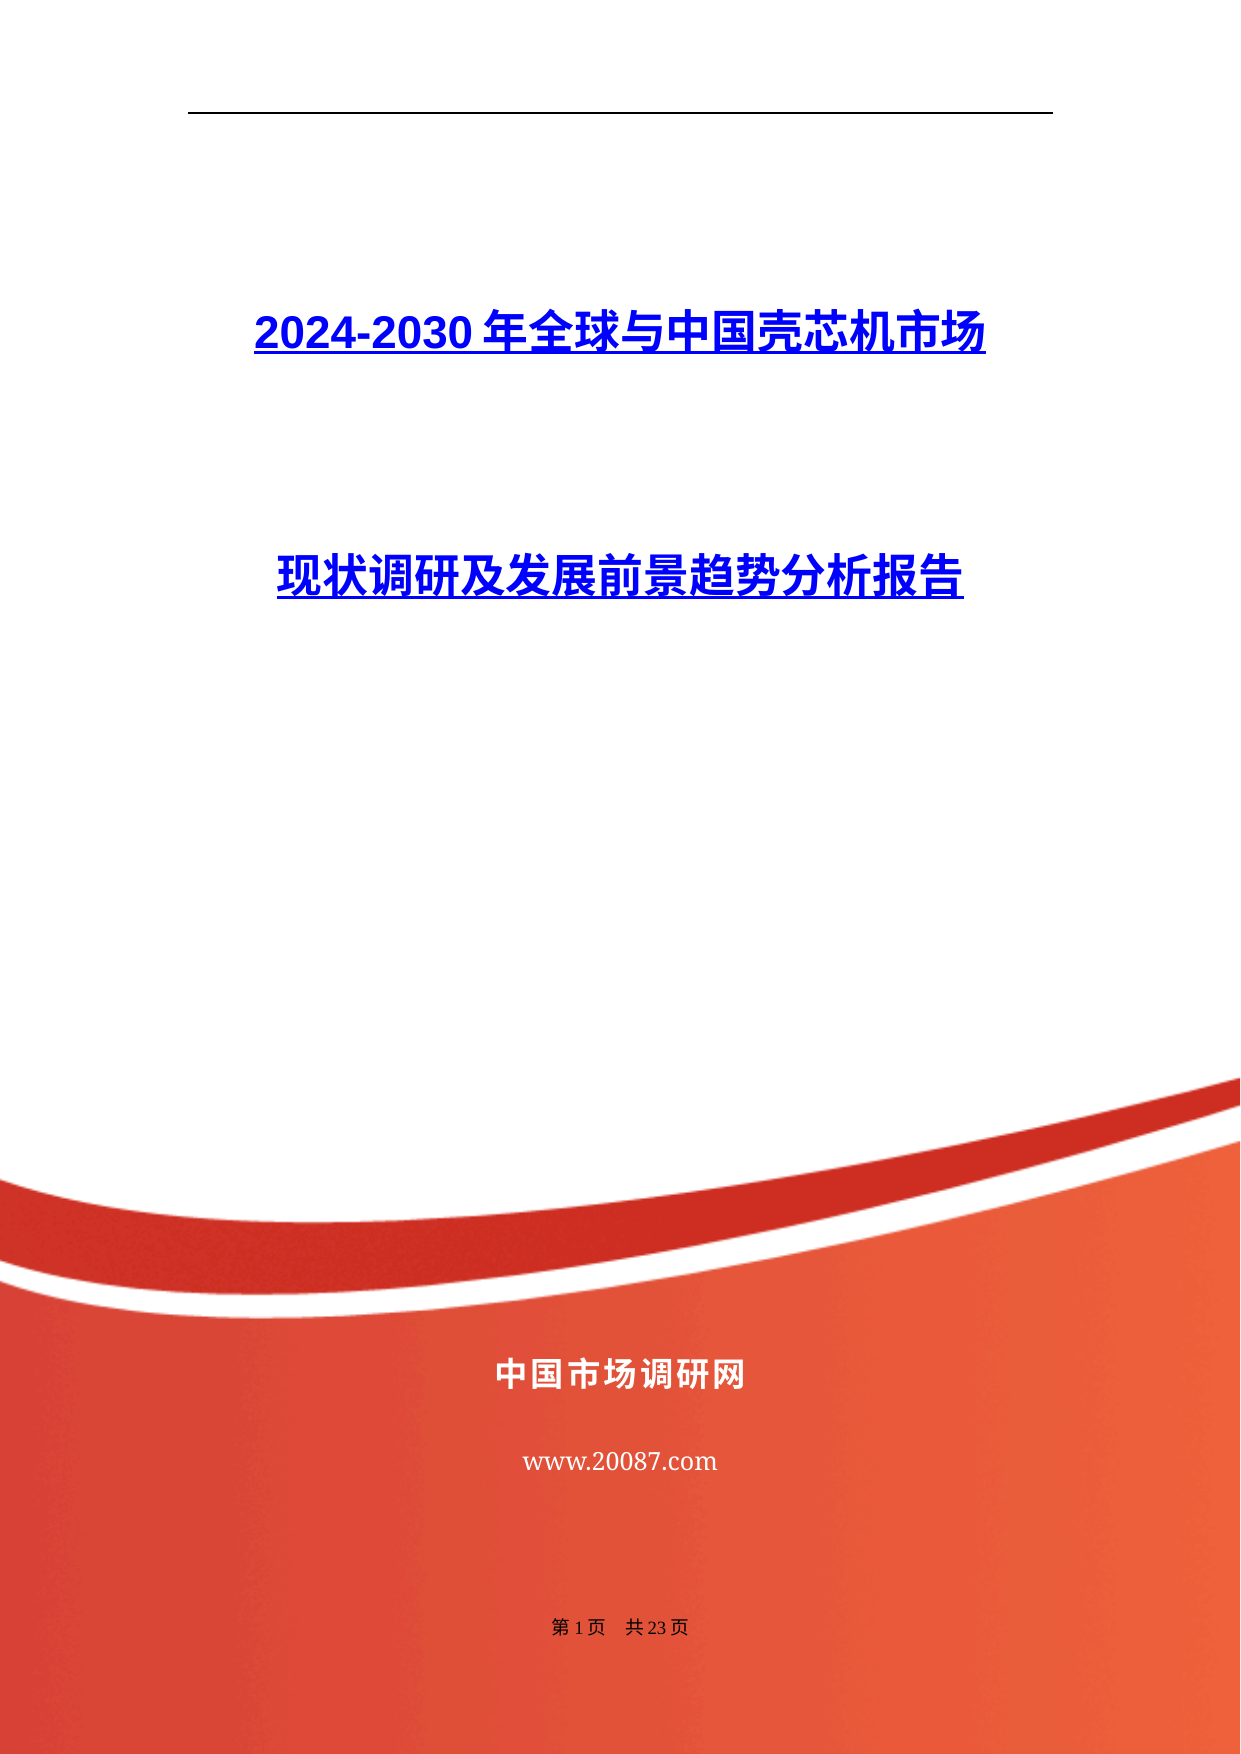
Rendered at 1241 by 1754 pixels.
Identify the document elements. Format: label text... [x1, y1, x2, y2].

text www.20087.com [187, 1428, 1053, 1493]
subtitle 中国市场调研网 [187, 1339, 1053, 1404]
picture [0, 1006, 1241, 1754]
table_header 2024-2030年全球与中国壳芯机市场现状调研及发展前景趋势分析报告 [188, 207, 1053, 773]
